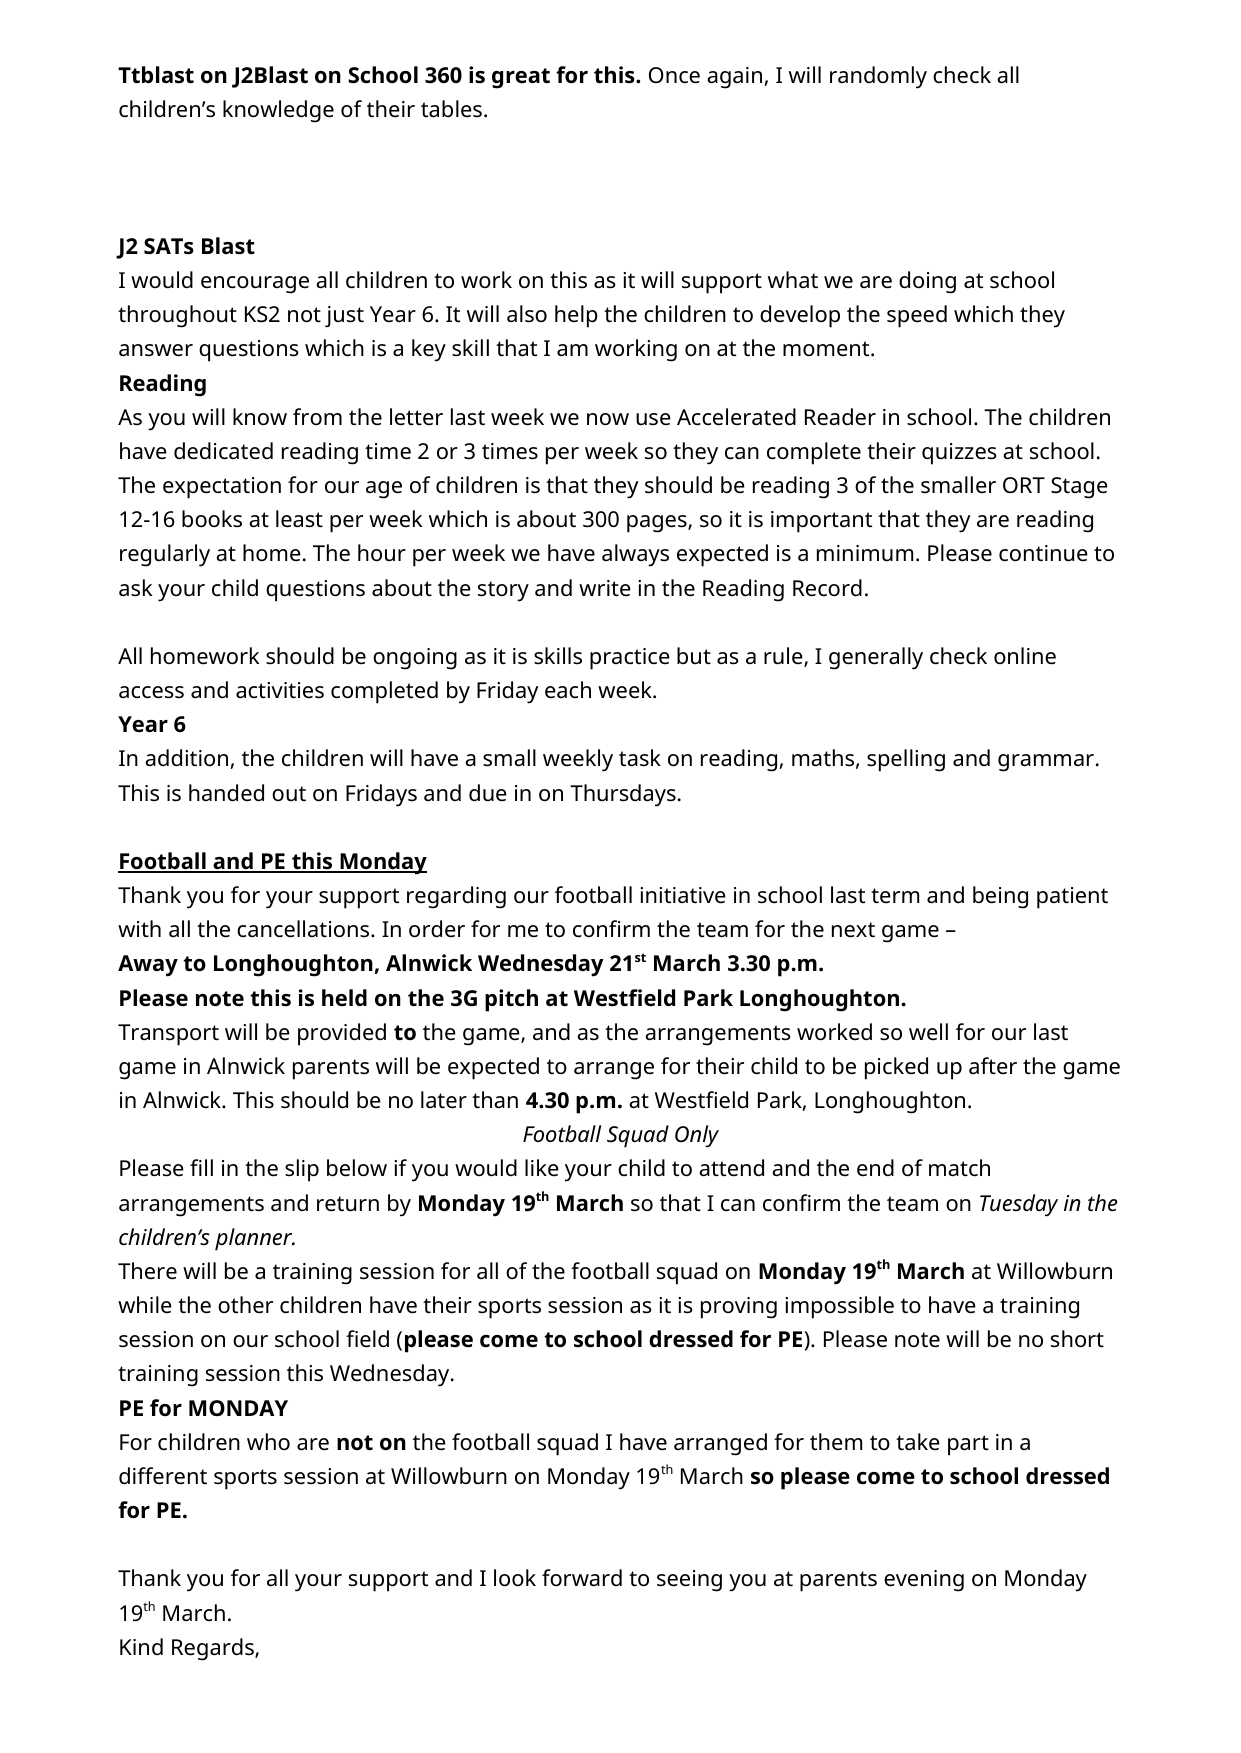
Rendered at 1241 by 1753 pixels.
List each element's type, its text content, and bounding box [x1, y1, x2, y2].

text There will be a training session for all of the football squad on Monday 19th March at Willowburn while the other children have their sports session as it is proving impossible to have a training session on our school field (please come to school dressed for PE). Please note will be no short training session this Wednesday. [118, 1256, 1122, 1388]
text Football and PE this Monday [118, 846, 1122, 876]
text For children who are not on the football squad I have arranged for them to take part in a different sports session at Willowburn on Monday 19th March so please come to school dressed for PE. [118, 1427, 1122, 1525]
text Away to Longhoughton, Alnwick Wednesday 21st March 3.30 p.m. [118, 948, 1122, 978]
text Year 6 [118, 709, 1122, 739]
text Thank you for all your support and I look forward to seeing you at parents evening on Monday 19th March. [118, 1563, 1122, 1627]
text J2 SATs Blast [118, 231, 1122, 261]
text Reading [118, 368, 1122, 397]
text Thank you for your support regarding our football initiative in school last term and being patient with all the cancellations. In order for me to confirm the team for the next game – [118, 880, 1122, 944]
text In addition, the children will have a small weekly task on reading, maths, spelling and grammar. This is handed out on Fridays and due in on Thursdays. [118, 743, 1122, 807]
text Kind Regards, [118, 1632, 1122, 1662]
text As you will know from the letter last week we now use Accelerated Reader in school. The children have dedicated reading time 2 or 3 times per week so they can complete their quizzes at school. The expectation for our age of children is that they should be reading 3 of the smaller ORT Stage 12-16 books at least per week which is about 300 pages, so it is important that they are reading regularly at home. The hour per week we have always expected is a minimum. Please continue to ask your child questions about the story and write in the Reading Record. [118, 402, 1122, 602]
text I would encourage all children to work on this as it will support what we are doing at school throughout KS2 not just Year 6. It will also help the children to develop the speed which they answer questions which is a key skill that I am working on at the moment. [118, 265, 1122, 363]
text All homework should be ongoing as it is skills practice but as a rule, I generally check online access and activities completed by Friday each week. [118, 641, 1122, 705]
text Please note this is held on the 3G pitch at Westfield Park Longhoughton. [118, 983, 1122, 1012]
text Football Squad Only [118, 1119, 1122, 1149]
text Please fill in the slip below if you would like your child to attend and the end of match arrangements and return by Monday 19th March so that I can confirm the team on Tuesday in the children’s planner. [118, 1153, 1122, 1252]
text PE for MONDAY [118, 1393, 1122, 1422]
text Transport will be provided to the game, and as the arrangements worked so well for our last game in Alnwick parents will be expected to arrange for their child to be picked up after the game in Alnwick. This should be no later than 4.30 p.m. at Westfield Park, Longhoughton. [118, 1017, 1122, 1115]
